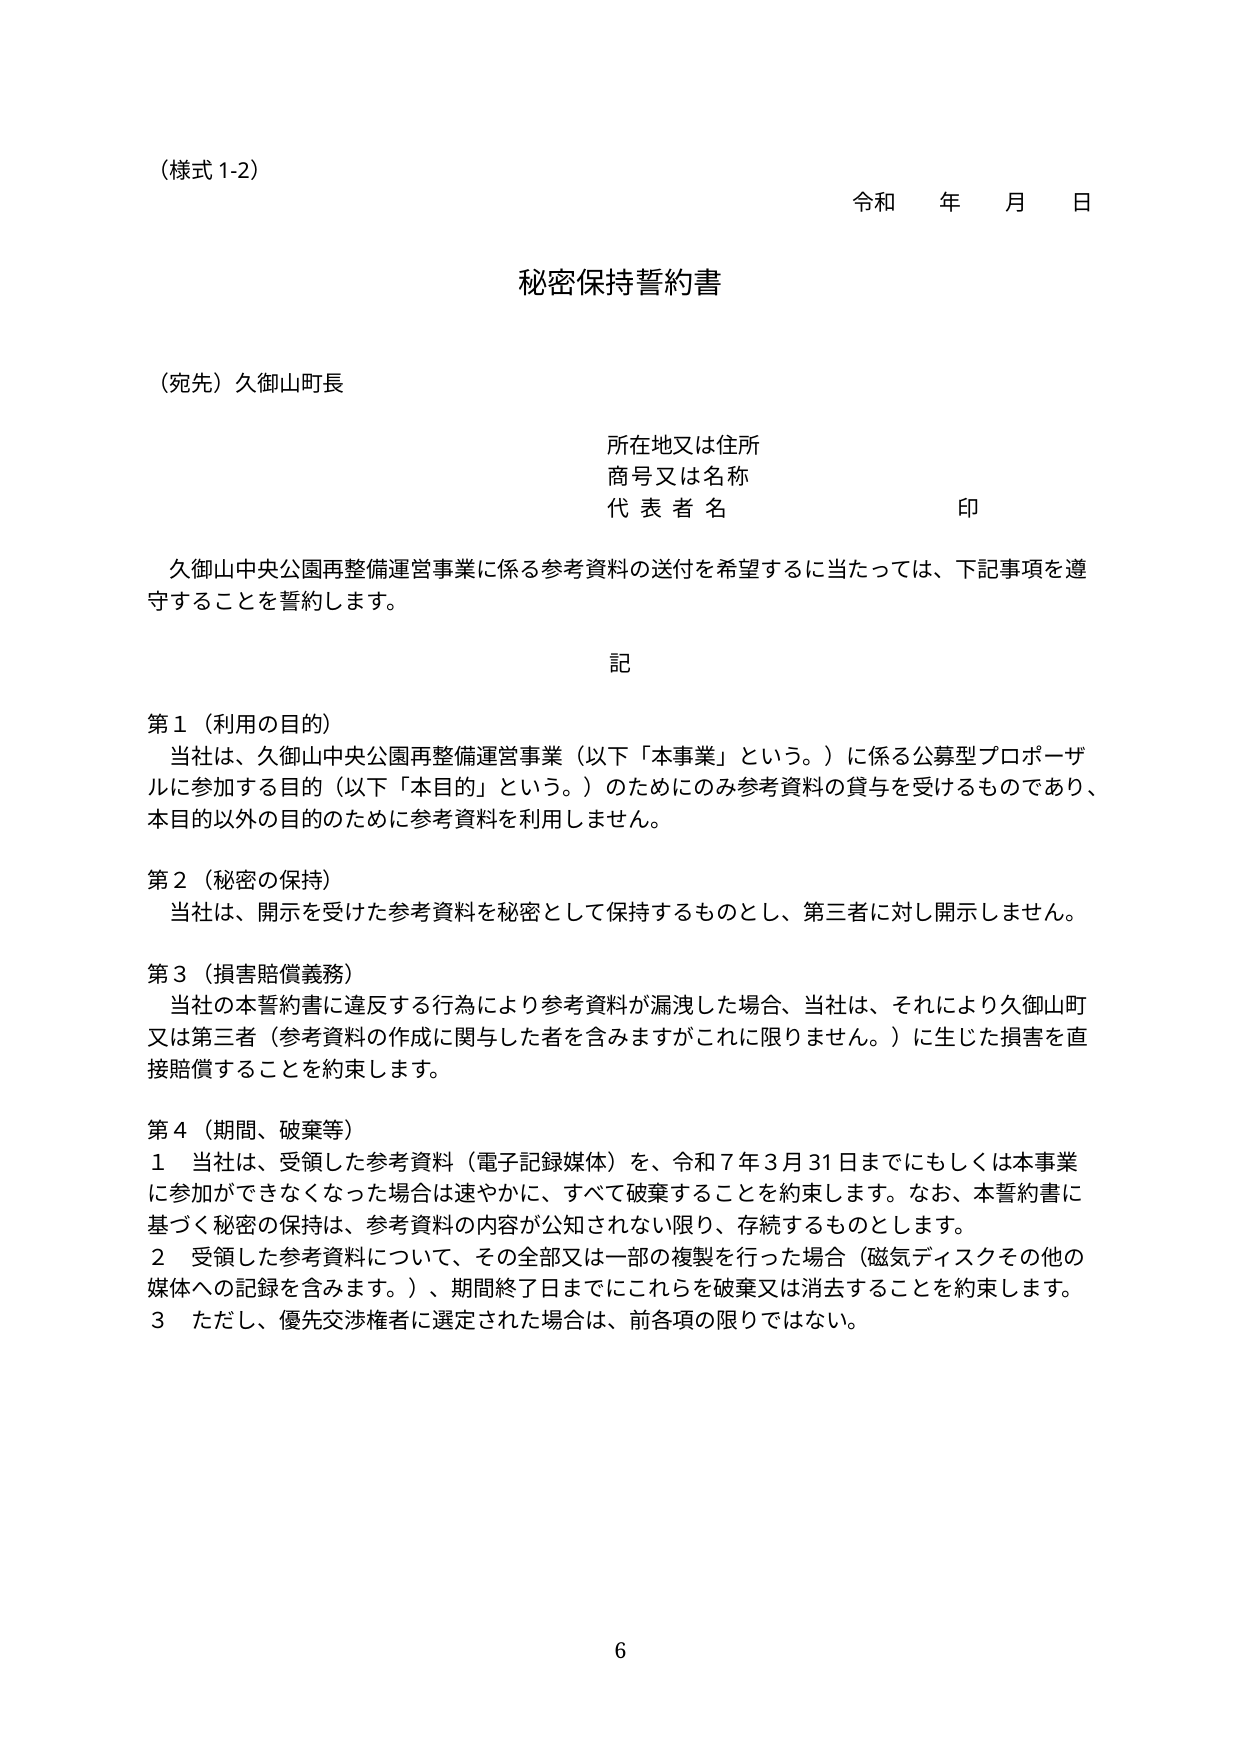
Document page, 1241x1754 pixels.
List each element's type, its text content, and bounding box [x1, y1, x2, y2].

text 所在地又は住所 [607, 428, 1092, 459]
text 当社の本誓約書に違反する行為により参考資料が漏洩した場合、当社は、それにより久御山町又は第三者（参考資料の作成に関与した者を含みますがこれに限りません。）に生じた損害を直接賠償することを約束します。 [148, 988, 1092, 1083]
text 令和 年 月 日 [148, 185, 1092, 217]
text 第３（損害賠償義務） [148, 957, 1092, 988]
text 久御山中央公園再整備運営事業に係る参考資料の送付を希望するに当たっては、下記事項を遵守することを誓約します。 [148, 552, 1092, 616]
text 秘密保持誓約書 [148, 247, 1092, 314]
text （宛先）久御山町長 [148, 366, 1092, 398]
text 商号又は名称 [607, 459, 1092, 491]
text 記 [148, 646, 1092, 677]
text ２ 受領した参考資料について、その全部又は一部の複製を行った場合（磁気ディスクその他の媒体への記録を含みます。）、期間終了日までにこれらを破棄又は消去することを約束します。 [148, 1240, 1092, 1303]
text 当社は、久御山中央公園再整備運営事業（以下「本事業」という。）に係る公募型プロポーザルに参加する目的（以下「本目的」という。）のためにのみ参考資料の貸与を受けるものであり、本目的以外の目的のために参考資料を利用しません。 [148, 739, 1092, 834]
text 代表者名 印 [607, 491, 1092, 523]
text １ 当社は、受領した参考資料（電子記録媒体）を、令和７年３月31日までにもしくは本事業に参加ができなくなった場合は速やかに、すべて破棄することを約束します。なお、本誓約書に基づく秘密の保持は、参考資料の内容が公知されない限り、存続するものとします。 [148, 1145, 1092, 1240]
text 当社は、開示を受けた参考資料を秘密として保持するものとし、第三者に対し開示しません。 [148, 895, 1092, 927]
text 第２（秘密の保持） [148, 863, 1092, 895]
text 第１（利用の目的） [148, 707, 1092, 739]
text ３ ただし、優先交渉権者に選定された場合は、前各項の限りではない。 [148, 1303, 1092, 1335]
subtitle （様式1-2） [148, 153, 1092, 185]
text 第４（期間、破棄等） [148, 1113, 1092, 1145]
